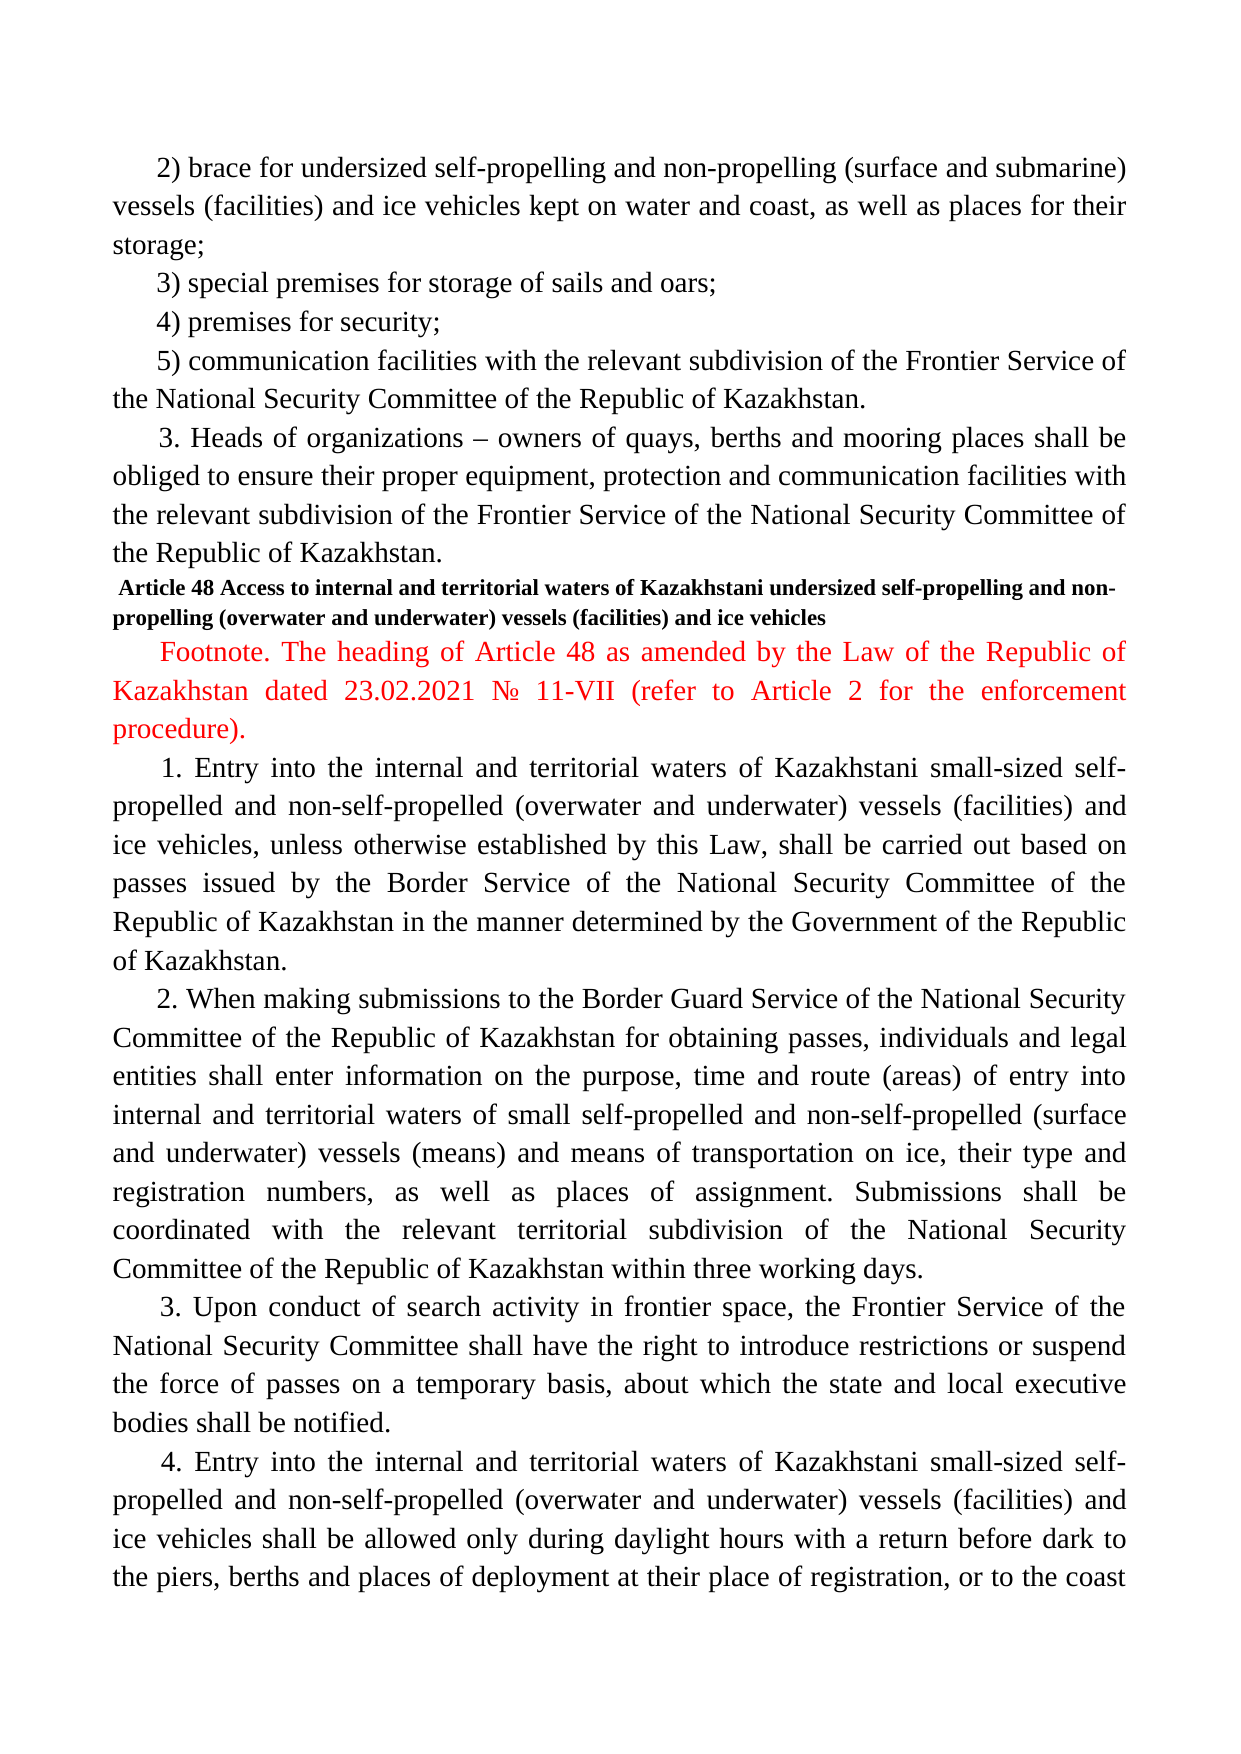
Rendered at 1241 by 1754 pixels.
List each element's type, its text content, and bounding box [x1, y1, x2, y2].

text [112, 1444, 1128, 1593]
text 2) brace for undersized self-propelling and non-propelling (surface and submarine) vessels (facilities) and ice vehicles kept on water and coast, as well as places for their storage; [112, 150, 1128, 261]
text 3. Heads of organizations – owners of quays, berths and mooring places shall be obliged to ensure their proper equipment, protection and communication facilities with the relevant subdivision of the Frontier Service of the National Security Committee of the Republic of Kazakhstan. [112, 420, 1128, 569]
text 3) special premises for storage of sails and oars; [112, 266, 1128, 299]
text 1. Entry into the internal and territorial waters of Kazakhstani small-sized self-propelled and non-self-propelled (overwater and underwater) vessels (facilities) and ice vehicles, unless otherwise established by this Law, shall be carried out based on passes issued by the Border Service of the National Security Committee of the Republic of Kazakhstan in the manner determined by the Government of the Republic of Kazakhstan. [112, 750, 1128, 976]
text 4) premises for security; [112, 304, 1128, 338]
text Footnote. The heading of Article 48 as amended by the Law of the Republic of Kazakhstan dated 23.02.2021 № 11-VII (refer to Article 2 for the enforcement procedure). [112, 634, 1128, 745]
text 3. Upon conduct of search activity in frontier space, the Frontier Service of the National Security Committee shall have the right to introduce restrictions or suspend the force of passes on a temporary basis, about which the state and local executive bodies shall be notified. [112, 1289, 1128, 1439]
text 5) communication facilities with the relevant subdivision of the Frontier Service of the National Security Committee of the Republic of Kazakhstan. [112, 343, 1128, 415]
text 2. When making submissions to the Border Guard Service of the National Security Committee of the Republic of Kazakhstan for obtaining passes, individuals and legal entities shall enter information on the purpose, time and route (areas) of entry into internal and territorial waters of small self-propelled and non-self-propelled (surface and underwater) vessels (means) and means of transportation on ice, their type and registration numbers, as well as places of assignment. Submissions shall be coordinated with the relevant territorial subdivision of the National Security Committee of the Republic of Kazakhstan within three working days. [112, 981, 1128, 1284]
text Article 48 Access to internal and territorial waters of Kazakhstani undersized self-propelling and non-propelling (overwater and underwater) vessels (facilities) and ice vehicles [112, 574, 1128, 631]
